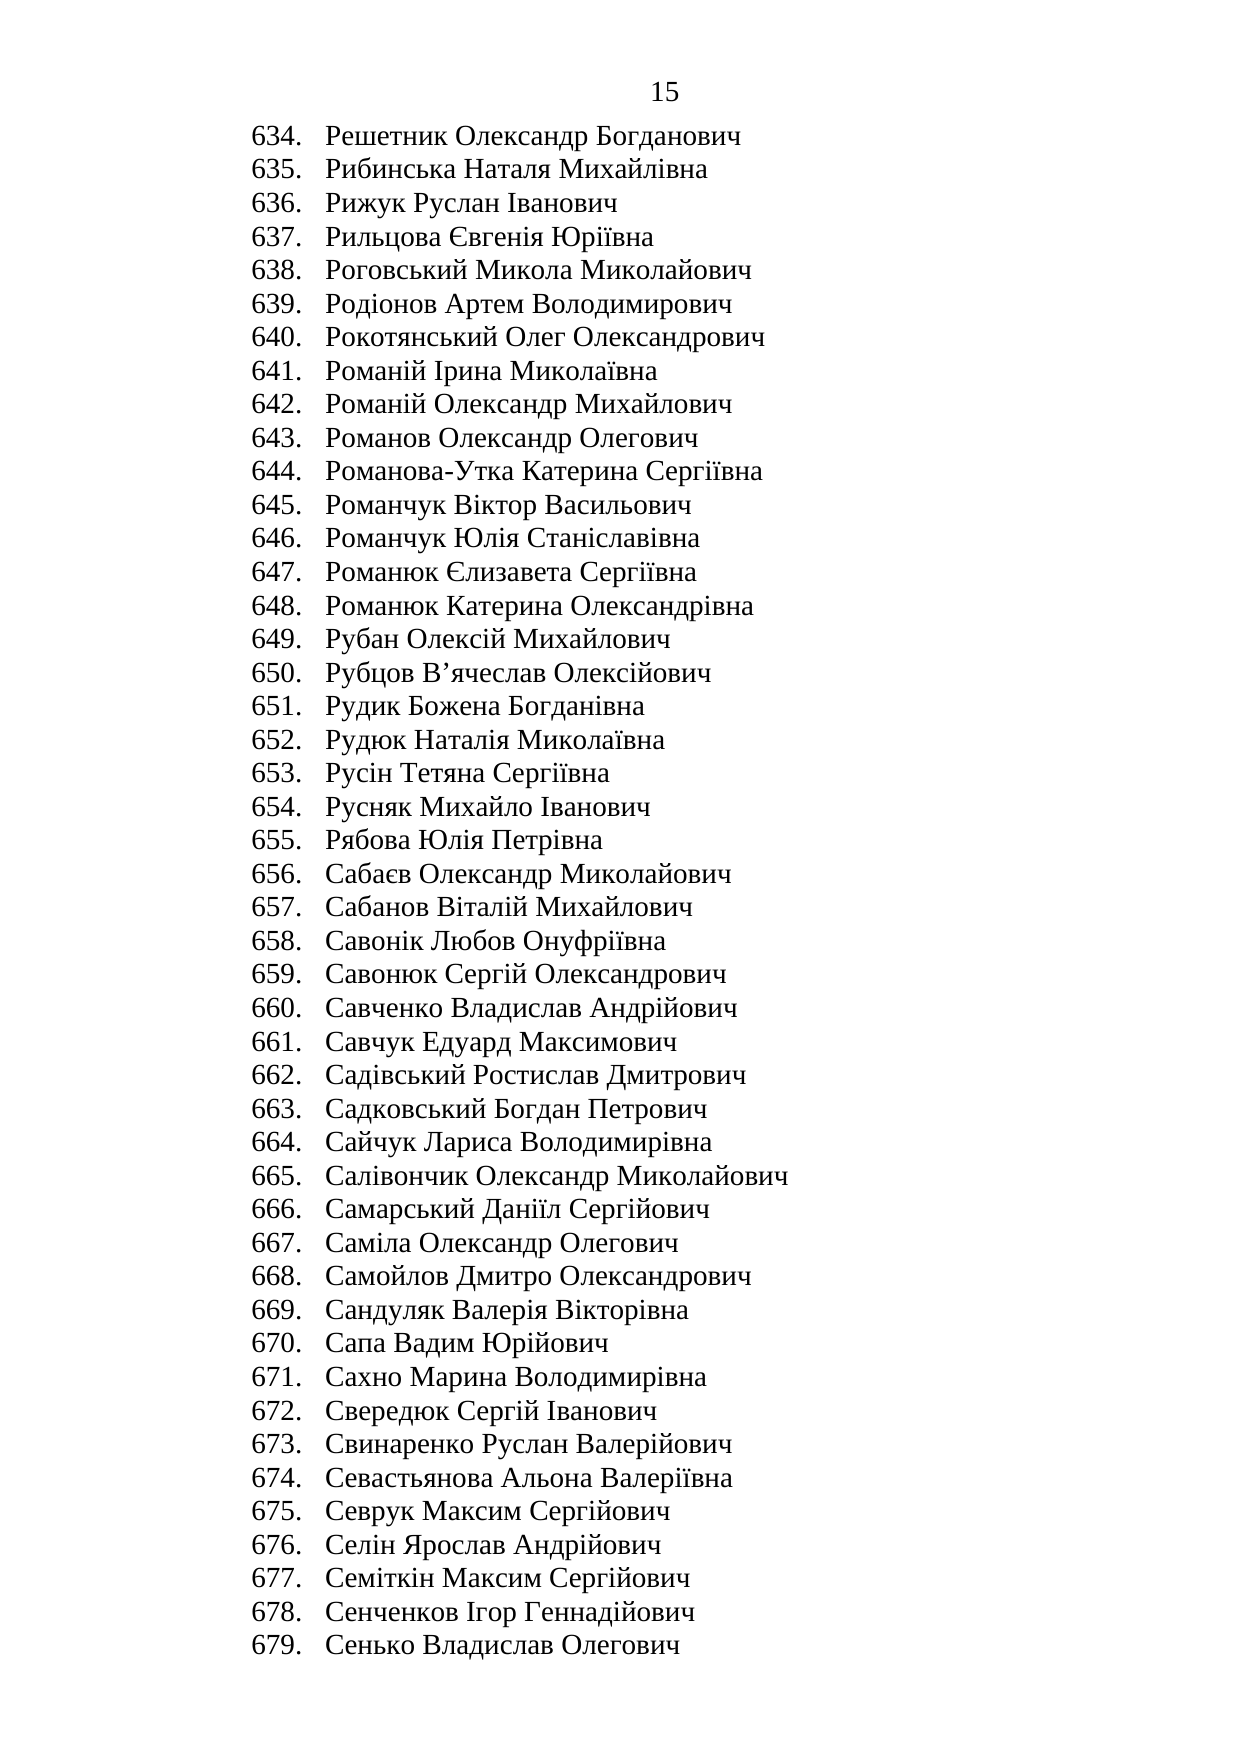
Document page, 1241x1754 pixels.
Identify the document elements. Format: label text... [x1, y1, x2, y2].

list Рильцова Євгенія Юріївна [177, 219, 1152, 252]
list Романій Олександр Михайлович [177, 386, 1152, 420]
list Садівський Ростислав Дмитрович [177, 1057, 1152, 1091]
list Сахно Марина Володимирівна [177, 1359, 1152, 1393]
list Русін Тетяна Сергіївна [177, 755, 1152, 789]
list Селін Ярослав Андрійович [177, 1527, 1152, 1560]
list Решетник Олександр Богданович [177, 118, 1152, 152]
list Рудик Божена Богданівна [177, 688, 1152, 722]
list Рубан Олексій Михайлович [177, 621, 1152, 655]
list Романова-Утка Катерина Сергіївна [177, 453, 1152, 487]
list Сапа Вадим Юрійович [177, 1326, 1152, 1359]
list Рокотянський Олег Олександрович [177, 319, 1152, 353]
list Самарський Даніїл Сергійович [177, 1191, 1152, 1225]
list Рижук Руслан Іванович [177, 185, 1152, 219]
list Рябова Юлія Петрівна [177, 822, 1152, 856]
list Рудюк Наталія Миколаївна [177, 722, 1152, 755]
list Севрук Максим Сергійович [177, 1493, 1152, 1527]
list Рубцов В’ячеслав Олексійович [177, 655, 1152, 688]
list Самойлов Дмитро Олександрович [177, 1258, 1152, 1292]
list Романов Олександр Олегович [177, 420, 1152, 453]
list Садковський Богдан Петрович [177, 1091, 1152, 1124]
list Родіонов Артем Володимирович [177, 286, 1152, 319]
list Севастьянова Альона Валеріївна [177, 1460, 1152, 1493]
list Свередюк Сергій Іванович [177, 1393, 1152, 1426]
list Сабаєв Олександр Миколайович [177, 856, 1152, 889]
list Савонюк Сергій Олександрович [177, 957, 1152, 990]
list Савонік Любов Онуфріївна [177, 923, 1152, 957]
list Русняк Михайло Іванович [177, 789, 1152, 822]
list Савчук Едуард Максимович [177, 1024, 1152, 1057]
list Романюк Катерина Олександрівна [177, 588, 1152, 621]
list Семіткін Максим Сергійович [177, 1560, 1152, 1594]
list Романій Ірина Миколаївна [177, 353, 1152, 386]
list Романюк Єлизавета Сергіївна [177, 554, 1152, 588]
list Романчук Віктор Васильович [177, 487, 1152, 521]
list Роговський Микола Миколайович [177, 252, 1152, 286]
list Савченко Владислав Андрійович [177, 990, 1152, 1024]
list Сабанов Віталій Михайлович [177, 889, 1152, 923]
list Сайчук Лариса Володимирівна [177, 1124, 1152, 1158]
list Сандуляк Валерія Вікторівна [177, 1292, 1152, 1326]
list Рибинська Наталя Михайлівна [177, 152, 1152, 185]
list Салівончик Олександр Миколайович [177, 1158, 1152, 1191]
list Романчук Юлія Станіславівна [177, 521, 1152, 554]
list Саміла Олександр Олегович [177, 1225, 1152, 1258]
list Сенченков Ігор Геннадійович [177, 1594, 1152, 1627]
list Сенько Владислав Олегович [177, 1627, 1152, 1661]
list Свинаренко Руслан Валерійович [177, 1426, 1152, 1460]
